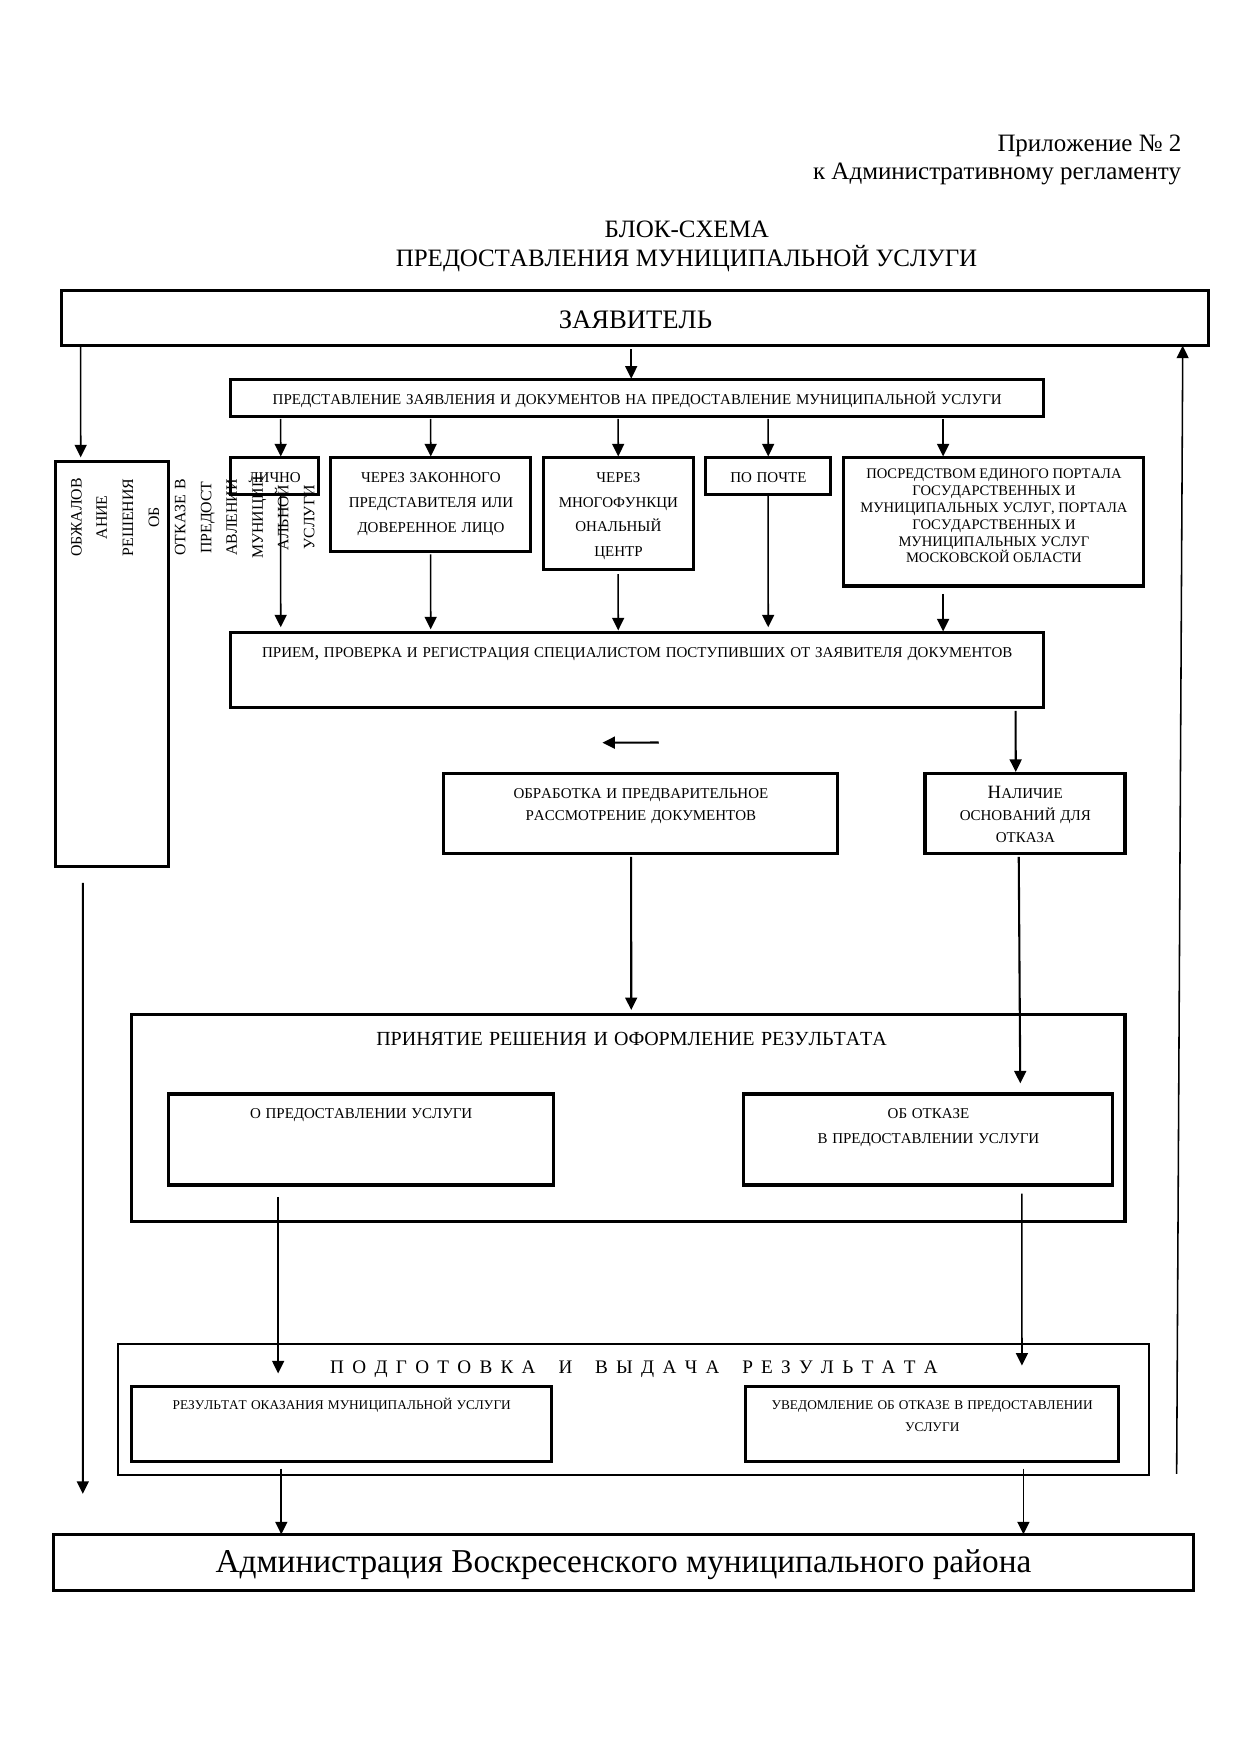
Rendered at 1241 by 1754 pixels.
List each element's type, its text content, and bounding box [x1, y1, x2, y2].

text к Административному регламенту [118, 156, 1181, 185]
text ПРЕДОСТАВЛЕНИЯ МУНИЦИПАЛЬНОЙ УСЛУГИ [118, 243, 1181, 271]
text Приложение № 2 [118, 128, 1181, 156]
text БЛОК-СХЕМА [118, 214, 1181, 243]
